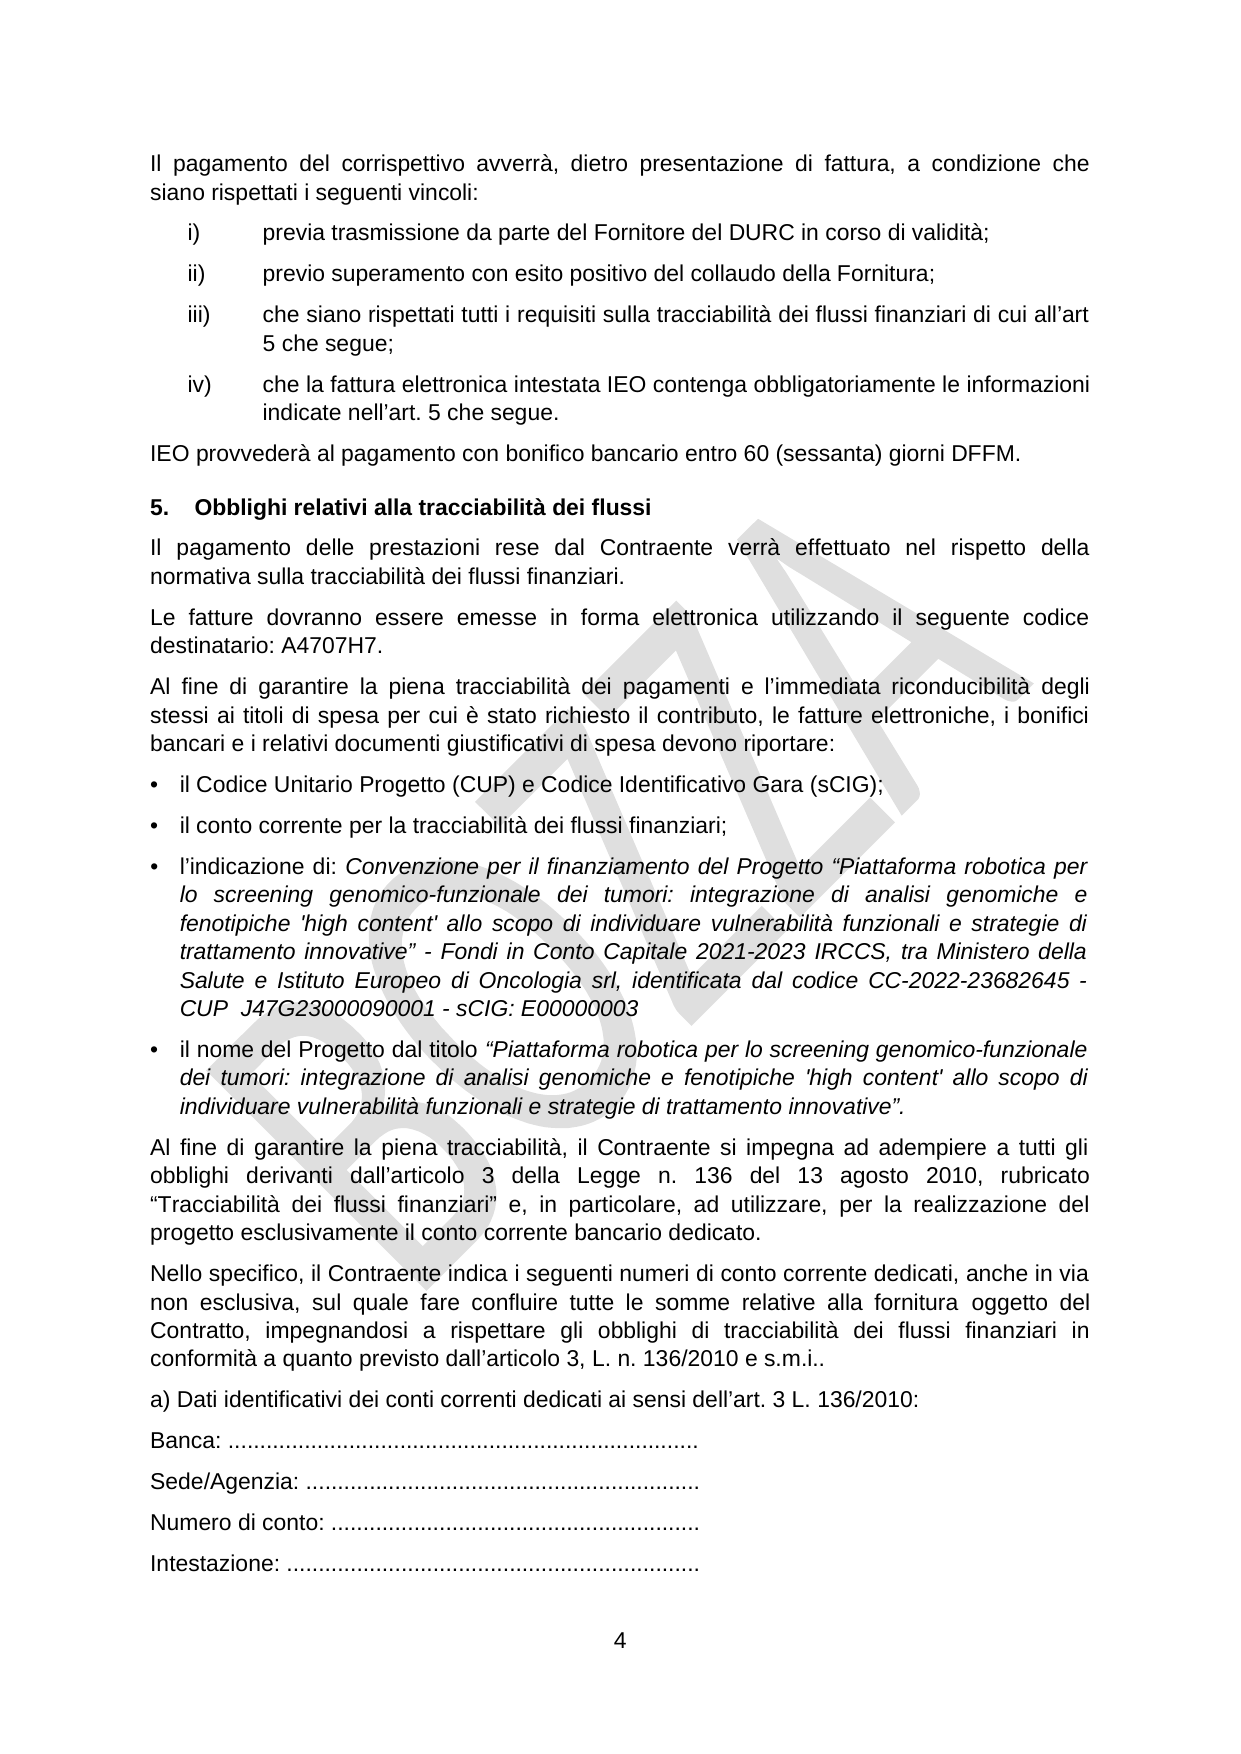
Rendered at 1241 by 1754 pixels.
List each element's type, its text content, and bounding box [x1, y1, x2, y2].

list il conto corrente per la tracciabilità dei flussi finanziari; [150, 812, 1090, 838]
list previo superamento con esito positivo del collaudo della Fornitura; [187, 260, 1090, 287]
text Il pagamento delle prestazioni rese dal Contraente verrà effettuato nel rispetto della normativa sulla tracciabilità dei flussi finanziari. [150, 534, 1090, 589]
list l’indicazione di: Convenzione per il finanziamento del Progetto “Piattaforma robotica per lo screening genomico-funzionale dei tumori: integrazione di analisi genomiche e fenotipiche 'high content' allo scopo di individuare vulnerabilità funzionali e strategie di trattamento innovative” - Fondi in Conto Capitale 2021-2023 IRCCS, tra Ministero della Salute e Istituto Europeo di Oncologia srl, identificata dal codice CC-2022-23682645 - CUP J47G23000090001 - sCIG: E00000003 [150, 853, 1090, 1021]
text Le fatture dovranno essere emesse in forma elettronica utilizzando il seguente codice destinatario: A4707H7. [150, 604, 1090, 658]
text Nello specifico, il Contraente indica i seguenti numeri di conto corrente dedicati, anche in via non esclusiva, sul quale fare confluire tutte le somme relative alla fornitura oggetto del Contratto, impegnandosi a rispettare gli obblighi di tracciabilità dei flussi finanziari in conformità a quanto previsto dall’articolo 3, L. n. 136/2010 e s.m.i.. [150, 1260, 1090, 1372]
list il nome del Progetto dal titolo “Piattaforma robotica per lo screening genomico-funzionale dei tumori: integrazione di analisi genomiche e fenotipiche 'high content' allo scopo di individuare vulnerabilità funzionali e strategie di trattamento innovative”. [150, 1036, 1090, 1119]
list il Codice Unitario Progetto (CUP) e Codice Identificativo Gara (sCIG); [150, 771, 1090, 797]
text Al fine di garantire la piena tracciabilità dei pagamenti e l’immediata riconducibilità degli stessi ai titoli di spesa per cui è stato richiesto il contributo, le fatture elettroniche, i bonifici bancari e i relativi documenti giustificativi di spesa devono riportare: [150, 673, 1090, 756]
list previa trasmissione da parte del Fornitore del DURC in corso di validità; [187, 219, 1090, 246]
text a) Dati identificativi dei conti correnti dedicati ai sensi dell’art. 3 L. 136/2010: [150, 1386, 1090, 1413]
text Sede/Agenzia: .............................................................. [150, 1468, 1090, 1494]
subtitle Obblighi relativi alla tracciabilità dei flussi [150, 493, 1090, 520]
text Numero di conto: .......................................................... [150, 1509, 1090, 1535]
text Intestazione: ................................................................. [150, 1550, 1090, 1576]
list che siano rispettati tutti i requisiti sulla tracciabilità dei flussi finanziari di cui all’art 5 che segue; [187, 301, 1090, 356]
text Banca: .......................................................................... [150, 1427, 1090, 1453]
text Al fine di garantire la piena tracciabilità, il Contraente si impegna ad adempiere a tutti gli obblighi derivanti dall’articolo 3 della Legge n. 136 del 13 agosto 2010, rubricato “Tracciabilità dei flussi finanziari” e, in particolare, ad utilizzare, per la realizzazione del progetto esclusivamente il conto corrente bancario dedicato. [150, 1134, 1090, 1245]
text IEO provvederà al pagamento con bonifico bancario entro 60 (sessanta) giorni DFFM. [150, 440, 1090, 466]
list che la fattura elettronica intestata IEO contenga obbligatoriamente le informazioni indicate nell’art. 5 che segue. [187, 371, 1090, 425]
text Il pagamento del corrispettivo avverrà, dietro presentazione di fattura, a condizione che siano rispettati i seguenti vincoli: [150, 150, 1090, 205]
